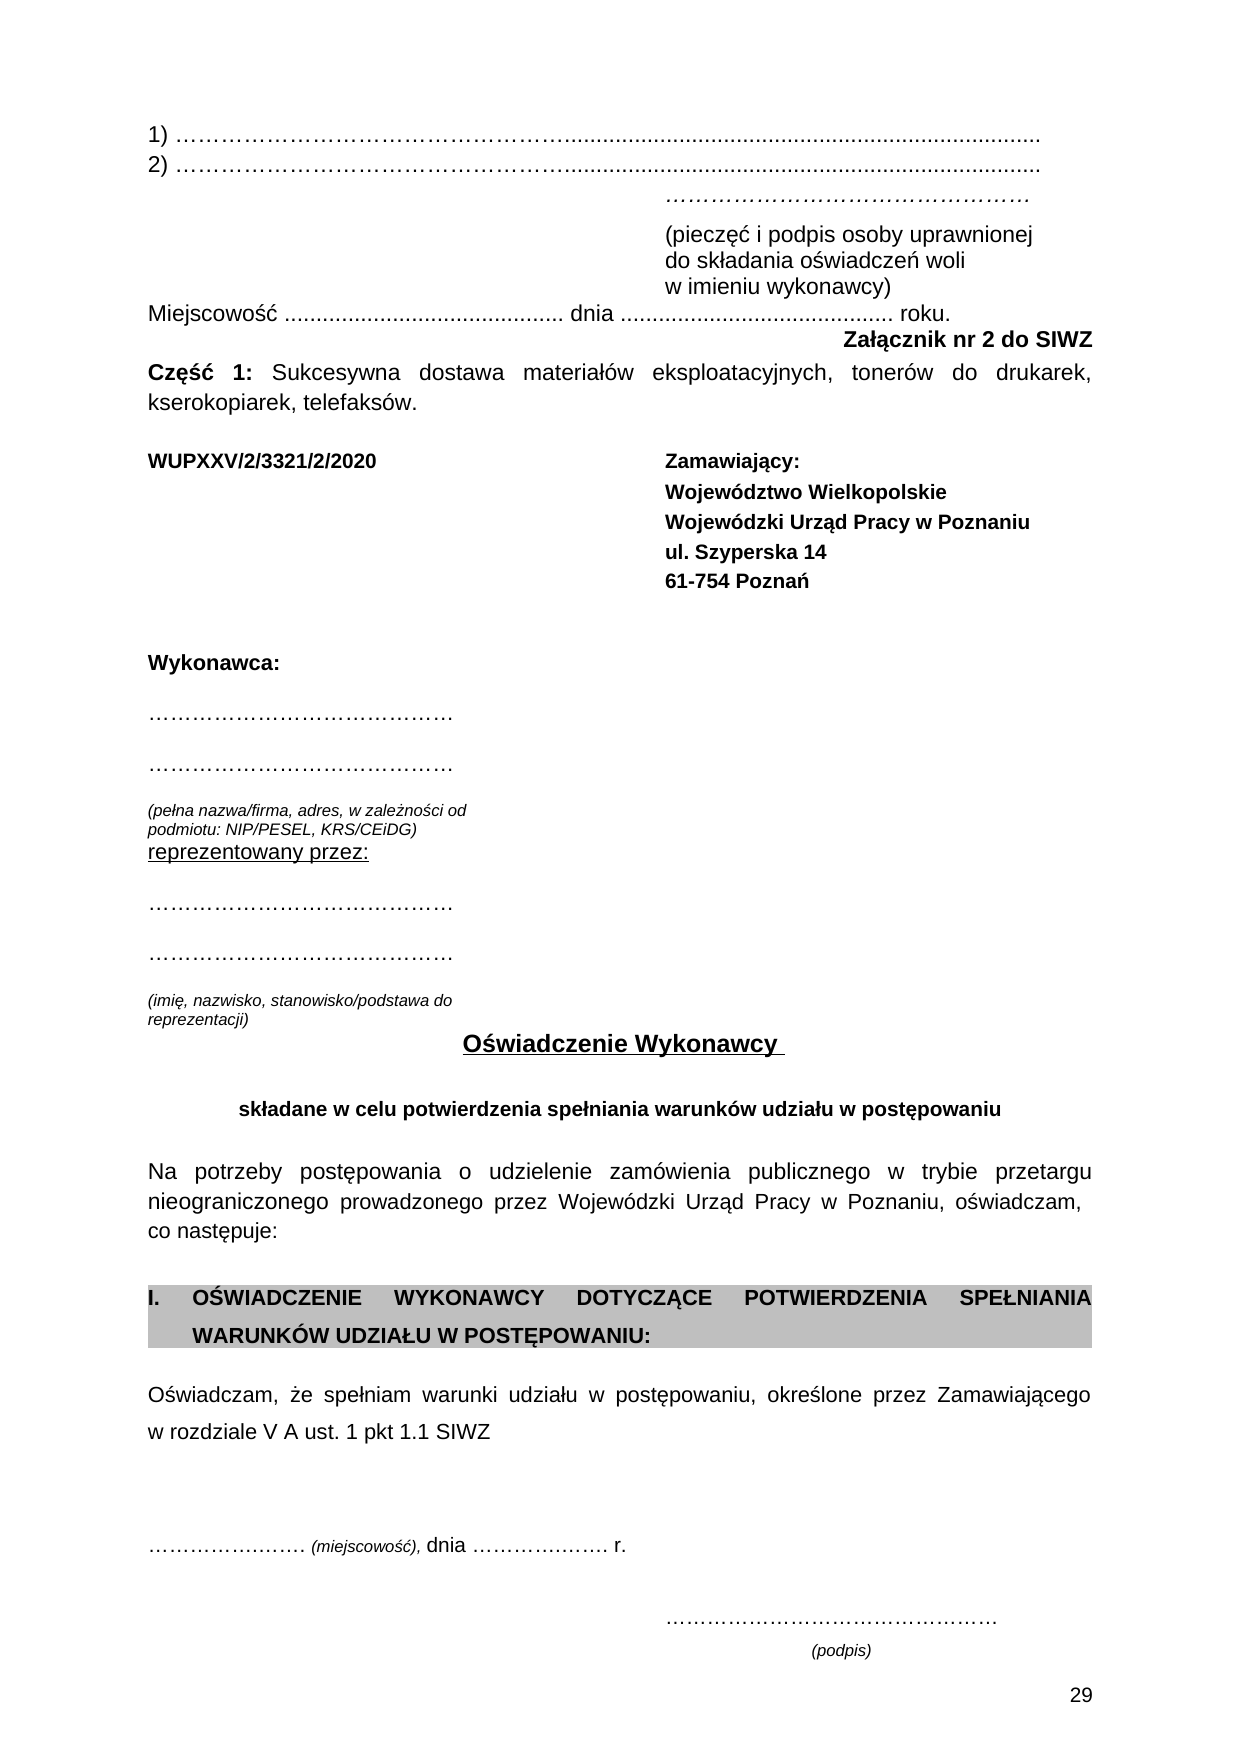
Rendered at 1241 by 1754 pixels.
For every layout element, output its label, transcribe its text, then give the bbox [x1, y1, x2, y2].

text 1) ……………………………………………........................................................................... [148, 121, 1092, 147]
text (podpis) [738, 1641, 1092, 1660]
text 61-754 Poznań [148, 569, 1092, 593]
text …………….……. (miejscowość), dnia ………….……. r. [148, 1533, 1092, 1557]
text Oświadczenie Wykonawcy [148, 1029, 1092, 1058]
text składane w celu potwierdzenia spełniania warunków udziału w postępowaniu [148, 1097, 1092, 1121]
text reprezentowany przez: [148, 839, 1092, 864]
text Na potrzeby postępowania o udzielenie zamówienia publicznego w trybie przetargu nieograniczonego prowadzonego przez Wojewódzki Urząd Pracy w Poznaniu, oświadczam, co następuje: [148, 1158, 1092, 1243]
text (pieczęć i podpis osoby uprawnionej do składania oświadczeń woli w imieniu wykonawcy) [148, 221, 1092, 299]
text ………………………………………… [148, 181, 1092, 207]
text Województwo Wielkopolskie [148, 480, 1092, 504]
text ………………………………………………………………………… [148, 700, 472, 776]
text Załącznik nr 2 do SIWZ [812, 326, 1092, 352]
text Oświadczam, że spełniam warunki udziału w postępowaniu, określone przez Zamawiającego w rozdziale V A ust. 1 pkt 1.1 SIWZ [148, 1381, 1092, 1444]
list OŚWIADCZENIE WYKONAWCY DOTYCZĄCE POTWIERDZENIA SPEŁNIANIA WARUNKÓW UDZIAŁU W POSTĘPOWANIU: [148, 1285, 1092, 1348]
text (imię, nazwisko, stanowisko/podstawa do reprezentacji) [148, 991, 472, 1029]
text ………………………………………………………………………… [148, 890, 472, 965]
text 2) ……………………………………………........................................................................... [148, 151, 1092, 177]
text Miejscowość ............................................ dnia ........................................... roku. [148, 299, 1092, 326]
text Część 1: Sukcesywna dostawa materiałów eksploatacyjnych, tonerów do drukarek, kserokopiarek, telefaksów. [148, 359, 1092, 415]
text Wykonawca: [148, 650, 1092, 675]
text WUPXXV/2/3321/2/2020 Zamawiający: [148, 449, 1092, 473]
text ………………………………………… [148, 1604, 1092, 1628]
text Wojewódzki Urząd Pracy w Poznaniu [591, 509, 1092, 533]
text ul. Szyperska 14 [148, 539, 1092, 563]
text (pełna nazwa/firma, adres, w zależności od podmiotu: NIP/PESEL, KRS/CEiDG) [148, 801, 472, 839]
